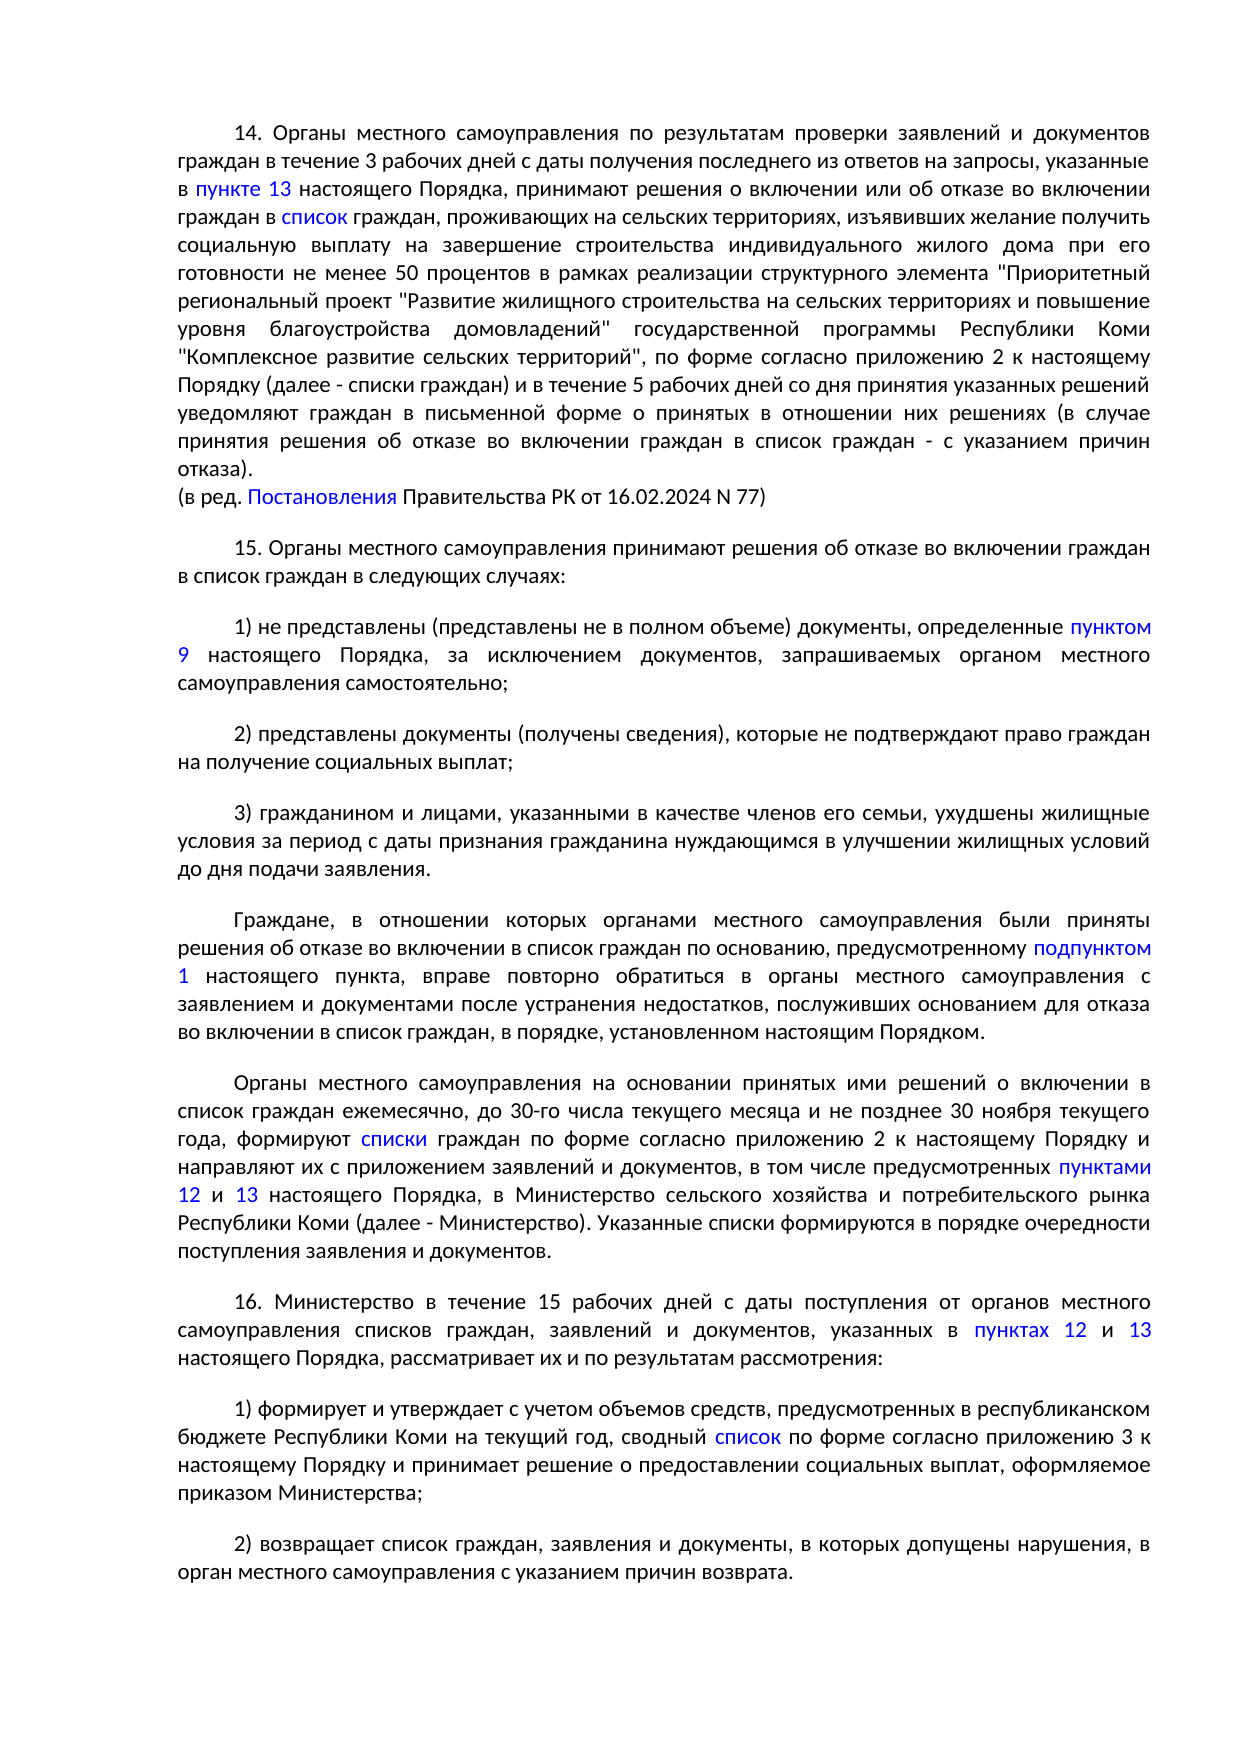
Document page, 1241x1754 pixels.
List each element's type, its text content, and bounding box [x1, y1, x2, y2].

text 3) гражданином и лицами, указанными в качестве членов его семьи, ухудшены жилищные условия за период с даты признания гражданина нуждающимся в улучшении жилищных условий до дня подачи заявления. [177, 798, 1152, 882]
text (в ред. Постановления Правительства РК от 16.02.2024 N 77) [177, 482, 1152, 510]
text 15. Органы местного самоуправления принимают решения об отказе во включении граждан в список граждан в следующих случаях: [177, 533, 1152, 589]
text Органы местного самоуправления на основании принятых ими решений о включении в список граждан ежемесячно, до 30-го числа текущего месяца и не позднее 30 ноября текущего года, формируют списки граждан по форме согласно приложению 2 к настоящему Порядку и направляют их с приложением заявлений и документов, в том числе предусмотренных пунктами 12 и 13 настоящего Порядка, в Министерство сельского хозяйства и потребительского рынка Республики Коми (далее - Министерство). Указанные списки формируются в порядке очередности поступления заявления и документов. [177, 1068, 1152, 1264]
text 14. Органы местного самоуправления по результатам проверки заявлений и документов граждан в течение 3 рабочих дней с даты получения последнего из ответов на запросы, указанные в пункте 13 настоящего Порядка, принимают решения о включении или об отказе во включении граждан в список граждан, проживающих на сельских территориях, изъявивших желание получить социальную выплату на завершение строительства индивидуального жилого дома при его готовности не менее 50 процентов в рамках реализации структурного элемента "Приоритетный региональный проект "Развитие жилищного строительства на сельских территориях и повышение уровня благоустройства домовладений" государственной программы Республики Коми "Комплексное развитие сельских территорий", по форме согласно приложению 2 к настоящему Порядку (далее - списки граждан) и в течение 5 рабочих дней со дня принятия указанных решений уведомляют граждан в письменной форме о принятых в отношении них решениях (в случае принятия решения об отказе во включении граждан в список граждан - с указанием причин отказа). [177, 118, 1152, 482]
text 2) представлены документы (получены сведения), которые не подтверждают право граждан на получение социальных выплат; [177, 719, 1152, 775]
text 1) не представлены (представлены не в полном объеме) документы, определенные пунктом 9 настоящего Порядка, за исключением документов, запрашиваемых органом местного самоуправления самостоятельно; [177, 612, 1152, 696]
text Граждане, в отношении которых органами местного самоуправления были приняты решения об отказе во включении в список граждан по основанию, предусмотренному подпунктом 1 настоящего пункта, вправе повторно обратиться в органы местного самоуправления с заявлением и документами после устранения недостатков, послуживших основанием для отказа во включении в список граждан, в порядке, установленном настоящим Порядком. [177, 905, 1152, 1045]
text 2) возвращает список граждан, заявления и документы, в которых допущены нарушения, в орган местного самоуправления с указанием причин возврата. [177, 1529, 1152, 1585]
text 1) формирует и утверждает с учетом объемов средств, предусмотренных в республиканском бюджете Республики Коми на текущий год, сводный список по форме согласно приложению 3 к настоящему Порядку и принимает решение о предоставлении социальных выплат, оформляемое приказом Министерства; [177, 1394, 1152, 1506]
text 16. Министерство в течение 15 рабочих дней с даты поступления от органов местного самоуправления списков граждан, заявлений и документов, указанных в пунктах 12 и 13 настоящего Порядка, рассматривает их и по результатам рассмотрения: [177, 1287, 1152, 1371]
